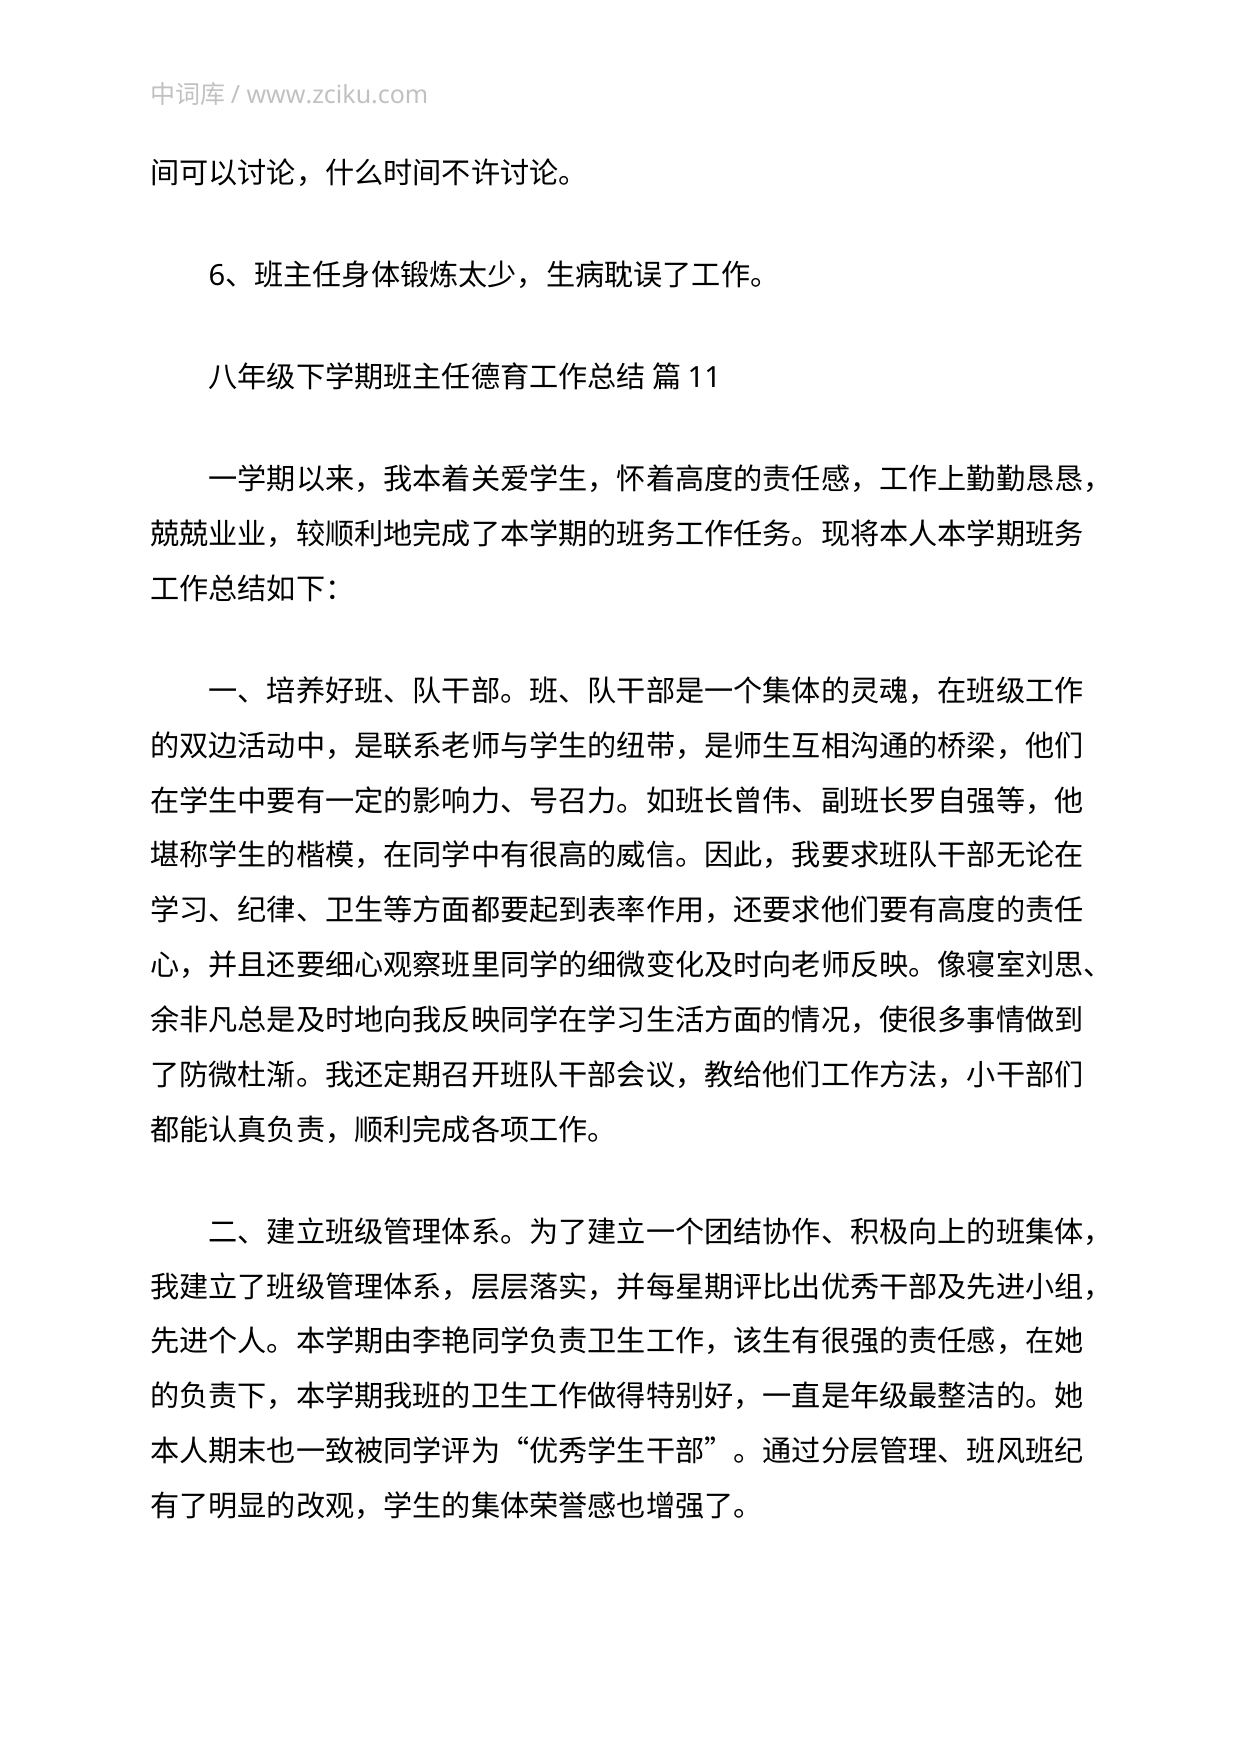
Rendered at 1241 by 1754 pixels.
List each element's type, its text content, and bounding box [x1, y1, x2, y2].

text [150, 150, 1090, 192]
text 八年级下学期班主任德育工作总结 篇11 [150, 354, 1090, 396]
text 二、建立班级管理体系。为了建立一个团结协作、积极向上的班集体，我建立了班级管理体系，层层落实，并每星期评比出优秀干部及先进小组，先进个人。本学期由李艳同学负责卫生工作，该生有很强的责任感，在她的负责下，本学期我班的卫生工作做得特别好，一直是年级最整洁的。她本人期末也一致被同学评为“优秀学生干部”。通过分层管理、班风班纪有了明显的改观，学生的集体荣誉感也增强了。 [150, 1208, 1090, 1525]
text 6、班主任身体锻炼太少，生病耽误了工作。 [150, 252, 1090, 294]
text 一学期以来，我本着关爱学生，怀着高度的责任感，工作上勤勤恳恳，兢兢业业，较顺利地完成了本学期的班务工作任务。现将本人本学期班务工作总结如下： [150, 456, 1090, 608]
text 一、培养好班、队干部。班、队干部是一个集体的灵魂，在班级工作的双边活动中，是联系老师与学生的纽带，是师生互相沟通的桥梁，他们在学生中要有一定的影响力、号召力。如班长曾伟、副班长罗自强等，他堪称学生的楷模，在同学中有很高的威信。因此，我要求班队干部无论在学习、纪律、卫生等方面都要起到表率作用，还要求他们要有高度的责任心，并且还要细心观察班里同学的细微变化及时向老师反映。像寝室刘思、余非凡总是及时地向我反映同学在学习生活方面的情况，使很多事情做到了防微杜渐。我还定期召开班队干部会议，教给他们工作方法，小干部们都能认真负责，顺利完成各项工作。 [150, 667, 1090, 1149]
